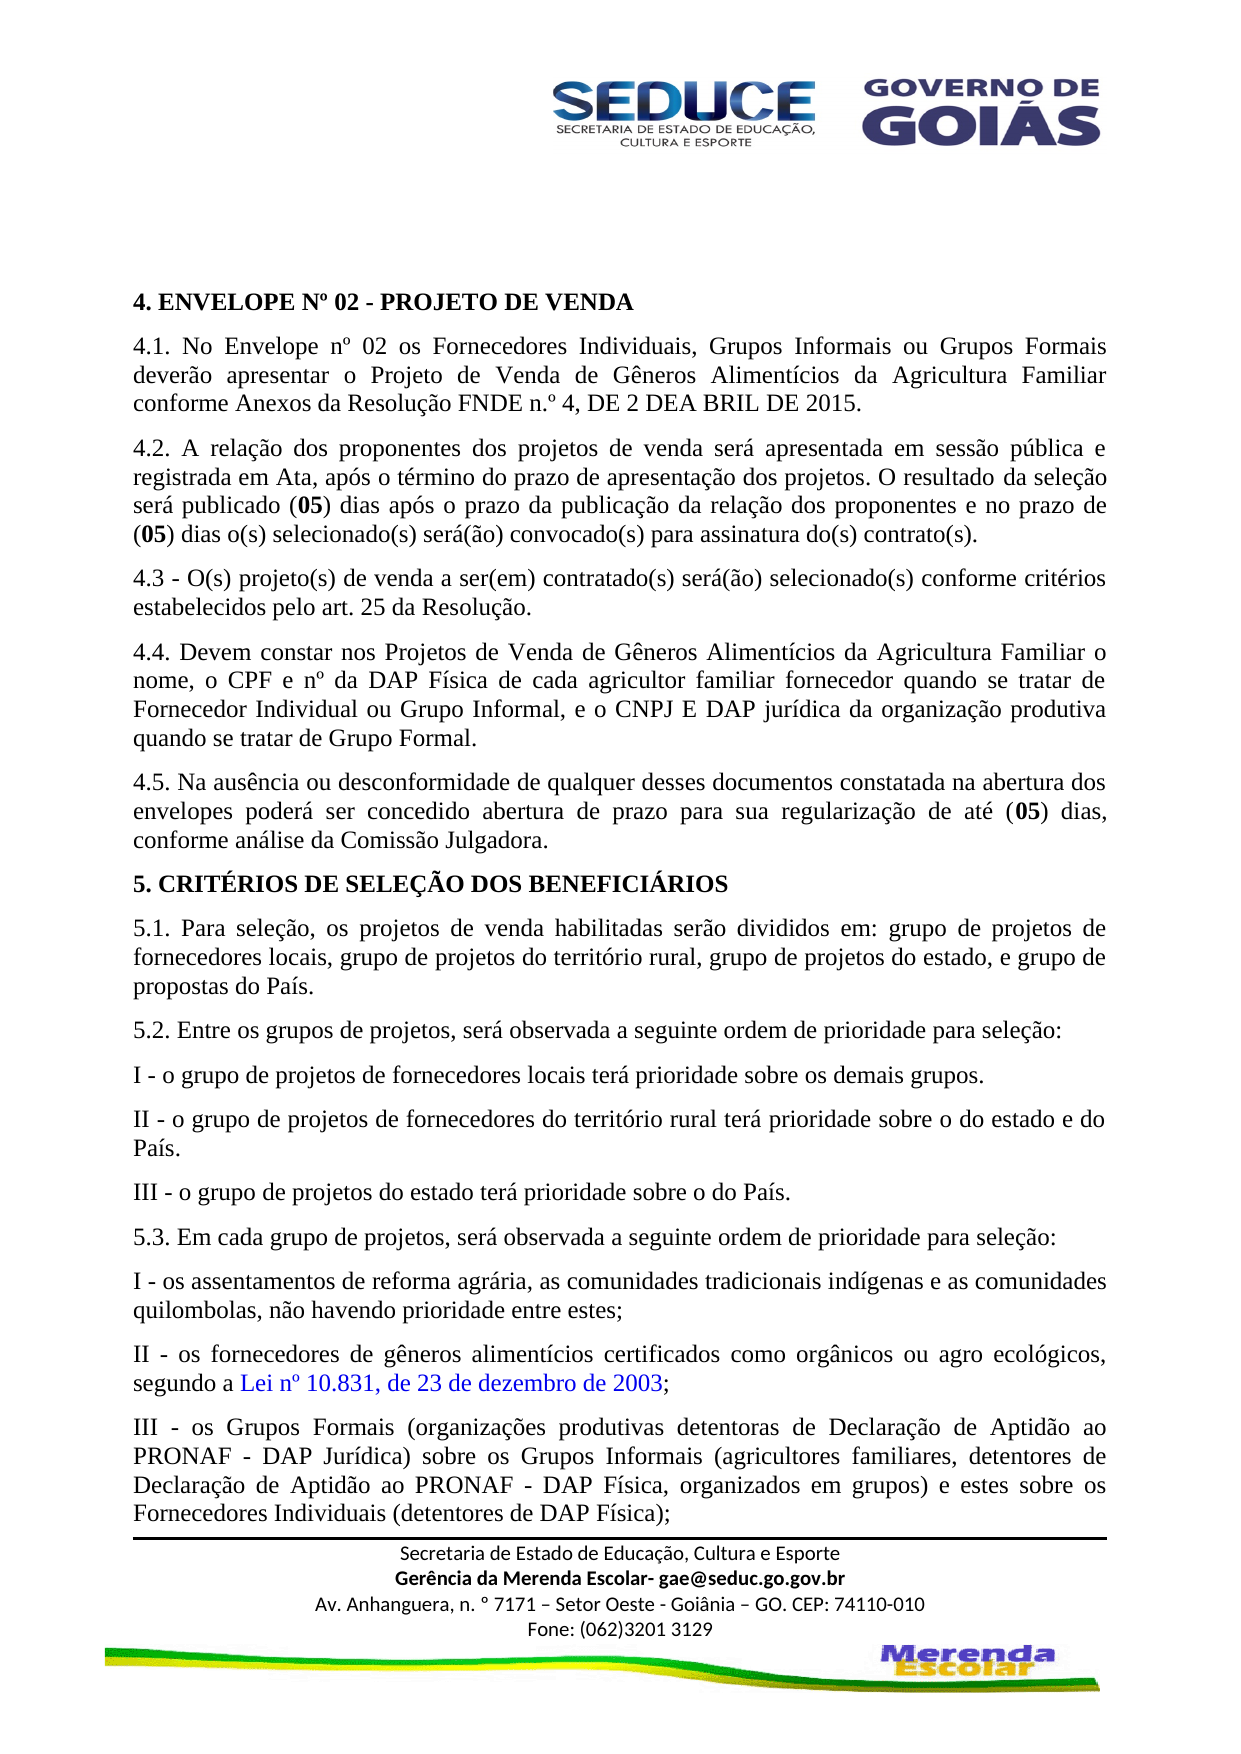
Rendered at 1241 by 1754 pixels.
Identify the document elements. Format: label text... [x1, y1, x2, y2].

text I - o grupo de projetos de fornecedores locais terá prioridade sobre os demais grupos. [133, 1060, 1107, 1088]
text 5. CRITÉRIOS DE SELEÇÃO DOS BENEFICIÁRIOS [133, 869, 1107, 898]
text II - os fornecedores de gêneros alimentícios certificados como orgânicos ou agro ecológicos, segundo a Lei nº 10.831, de 23 de dezembro de 2003; [133, 1339, 1107, 1397]
text 5.3. Em cada grupo de projetos, será observada a seguinte ordem de prioridade para seleção: [133, 1222, 1107, 1250]
text 4. ENVELOPE Nº 02 - PROJETO DE VENDA [133, 287, 1107, 315]
text 4.1. No Envelope nº 02 os Fornecedores Individuais, Grupos Informais ou Grupos Formais deverão apresentar o Projeto de Venda de Gêneros Alimentícios da Agricultura Familiar conforme Anexos da Resolução FNDE n.º 4, DE 2 DEA BRIL DE 2015. [133, 331, 1107, 417]
text 4.3 - O(s) projeto(s) de venda a ser(em) contratado(s) será(ão) selecionado(s) conforme critérios estabelecidos pelo art. 25 da Resolução. [133, 563, 1107, 621]
text 4.5. Na ausência ou desconformidade de qualquer desses documentos constatada na abertura dos envelopes poderá ser concedido abertura de prazo para sua regularização de até (05) dias, conforme análise da Comissão Julgadora. [133, 767, 1107, 853]
text III - o grupo de projetos do estado terá prioridade sobre o do País. [133, 1177, 1107, 1206]
text 5.1. Para seleção, os projetos de venda habilitadas serão divididos em: grupo de projetos de fornecedores locais, grupo de projetos do território rural, grupo de projetos do estado, e grupo de propostas do País. [133, 913, 1107, 1000]
text 4.2. A relação dos proponentes dos projetos de venda será apresentada em sessão pública e registrada em Ata, após o término do prazo de apresentação dos projetos. O resultado da seleção será publicado (05) dias após o prazo da publicação da relação dos proponentes e no prazo de (05) dias o(s) selecionado(s) será(ão) convocado(s) para assinatura do(s) contrato(s). [133, 433, 1107, 548]
text I - os assentamentos de reforma agrária, as comunidades tradicionais indígenas e as comunidades quilombolas, não havendo prioridade entre estes; [133, 1266, 1107, 1323]
text 5.2. Entre os grupos de projetos, será observada a seguinte ordem de prioridade para seleção: [133, 1015, 1107, 1044]
text II - o grupo de projetos de fornecedores do território rural terá prioridade sobre o do estado e do País. [133, 1104, 1107, 1162]
text III - os Grupos Formais (organizações produtivas detentoras de Declaração de Aptidão ao PRONAF - DAP Jurídica) sobre os Grupos Informais (agricultores familiares, detentores de Declaração de Aptidão ao PRONAF - DAP Física, organizados em grupos) e estes sobre os Fornecedores Individuais (detentores de DAP Física); [133, 1412, 1107, 1527]
text 4.4. Devem constar nos Projetos de Venda de Gêneros Alimentícios da Agricultura Familiar o nome, o CPF e nº da DAP Física de cada agricultor familiar fornecedor quando se tratar de Fornecedor Individual ou Grupo Informal, e o CNPJ E DAP jurídica da organização produtiva quando se tratar de Grupo Formal. [133, 637, 1107, 752]
picture [552, 73, 1108, 154]
